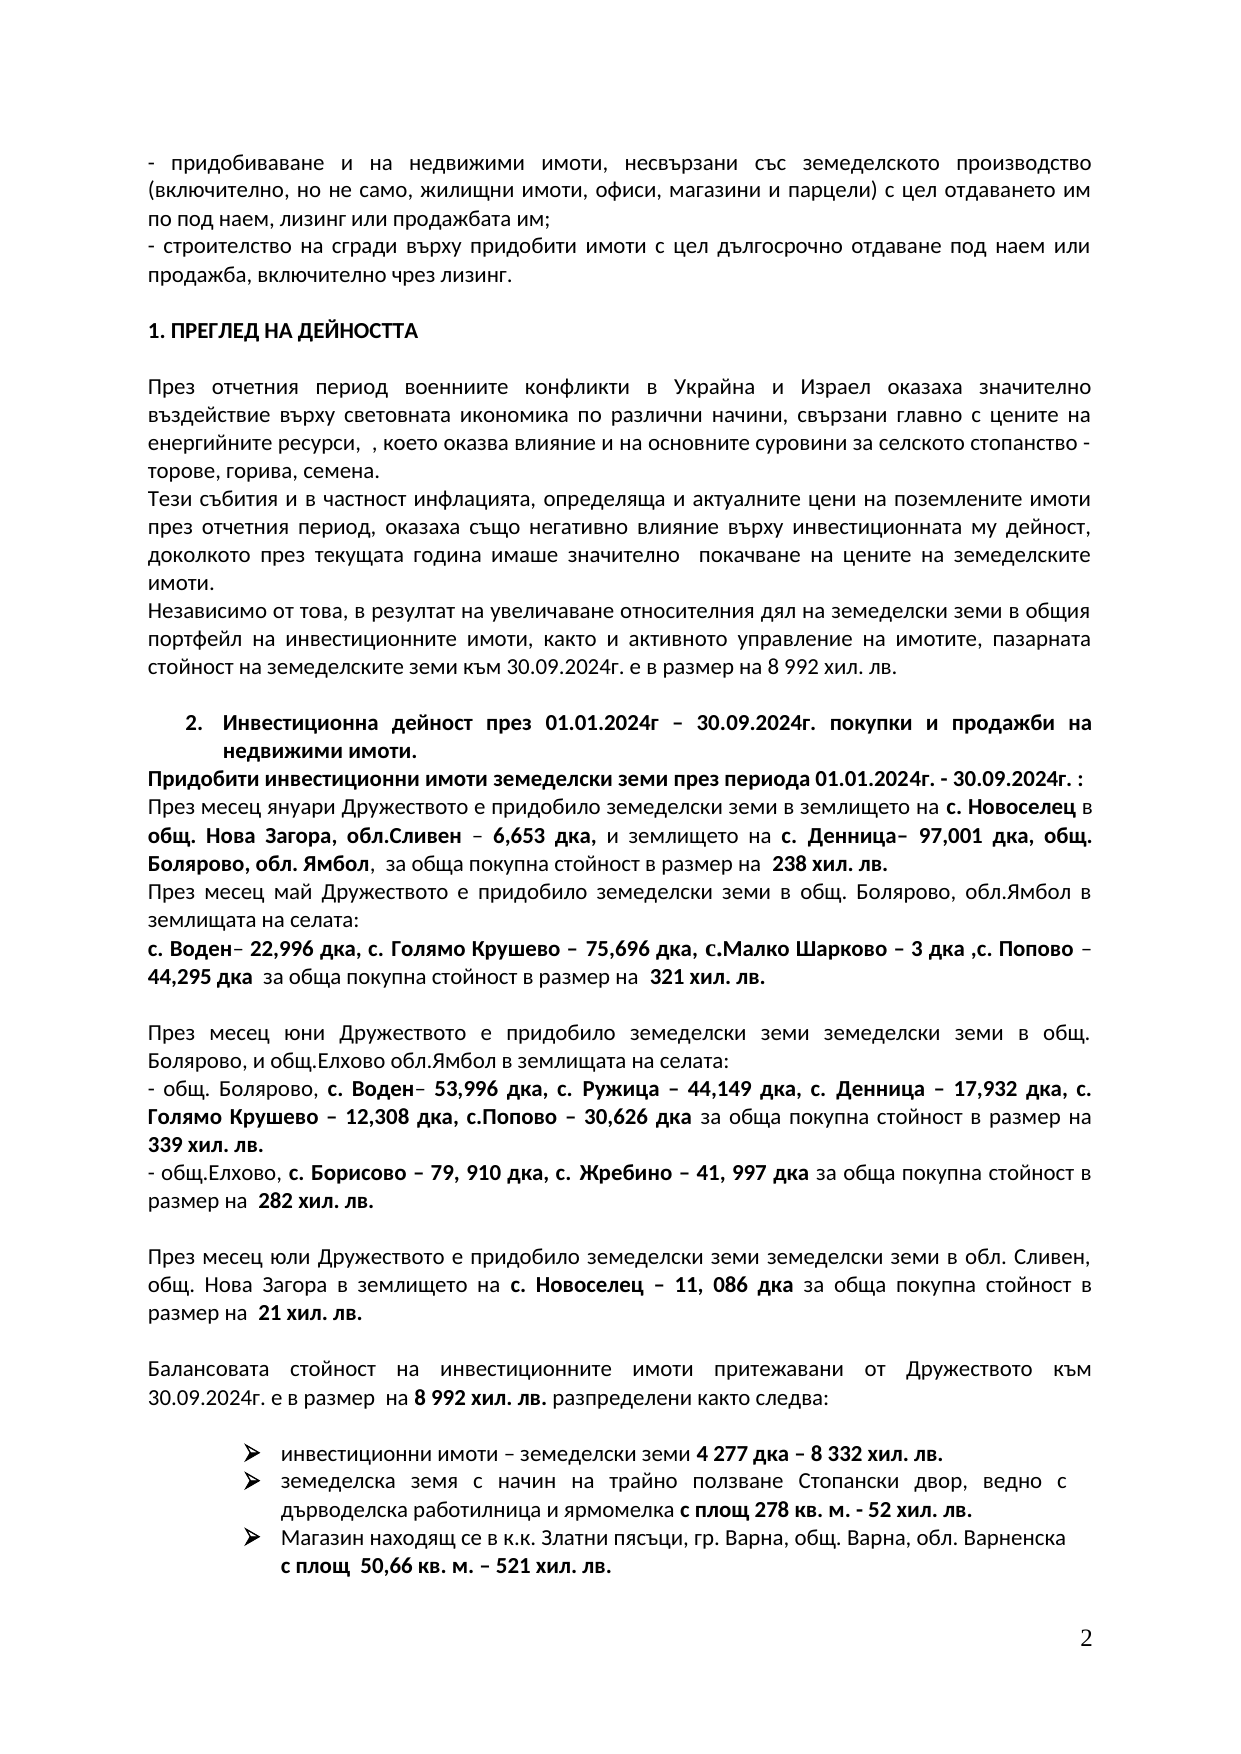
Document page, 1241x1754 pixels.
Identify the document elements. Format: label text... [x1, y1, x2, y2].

list Инвестиционна дейност през 01.01.2024г – 30.09.2024г. покупки и продажби на недвижими имоти. [185, 708, 1093, 764]
text През месец юни Дружеството е придобило земеделски земи земеделски земи в общ. Болярово, и общ.Елхово обл.Ямбол в землищата на селата: [148, 1018, 1093, 1074]
text - общ.Елхово, с. Борисово – 79, 910 дка, с. Жребино – 41, 997 дка за обща покупна стойност в размер на 282 хил. лв. [148, 1158, 1093, 1214]
text - общ. Болярово, с. Воден– 53,996 дка, с. Ружица – 44,149 дка, с. Денница – 17,932 дка, с. Голямо Крушево – 12,308 дка, с.Попово – 30,626 дка за обща покупна стойност в размер на 339 хил. лв. [148, 1074, 1093, 1158]
text Балансовата стойност на инвестиционните имоти притежавани от Дружеството към 30.09.2024г. е в размер на 8 992 хил. лв. разпределени както следва: [148, 1354, 1093, 1411]
text Тези събития и в частност инфлацията, определяща и актуалните цени на поземлените имоти през отчетния период, оказаха също негативно влияние върху инвестиционната му дейност, доколкото през текущата година имаше значително покачване на цените на земеделските имоти. [148, 484, 1093, 596]
text - придобиваване и на недвижими имоти, несвързани със земеделското производство (включително, но не само, жилищни имоти, офиси, магазини и парцели) с цел отдаването им по под наем, лизинг или продажбата им; [148, 148, 1093, 232]
text През отчетния период военниите конфликти в Украйна и Израел оказаха значително въздействие върху световната икономика по различни начини, свързани главно с цените на енергийните ресурси, , което оказва влияние и на основните суровини за селското стопанство - торове, горива, семена. [148, 372, 1093, 484]
list Магазин находящ се в к.к. Златни пясъци, гр. Варна, общ. Варна, обл. Варненска с площ 50,66 кв. м. – 521 хил. лв. [243, 1523, 1068, 1579]
list инвестиционни имоти – земеделски земи 4 277 дка – 8 332 хил. лв. [243, 1439, 1068, 1467]
text 1. ПРЕГЛЕД НА ДЕЙНОСТТА [148, 316, 1093, 344]
text През месец май Дружеството е придобило земеделски земи в общ. Болярово, обл.Ямбол в землищата на селата: [148, 877, 1093, 933]
text През месец януари Дружеството е придобило земеделски земи в землището на с. Новоселец в общ. Нова Загора, обл.Сливен – 6,653 дка, и землището на с. Денница– 97,001 дка, общ. Болярово, обл. Ямбол, за обща покупна стойност в размер на 238 хил. лв. [148, 792, 1093, 877]
text с. Воден– 22,996 дка, с. Голямо Крушево – 75,696 дка, с.Малко Шарково – 3 дка ,с. Попово – 44,295 дка за обща покупна стойност в размер на 321 хил. лв. [148, 933, 1093, 990]
text Придобити инвестиционни имоти земеделски земи през периода 01.01.2024г. - 30.09.2024г. : [148, 764, 1093, 792]
text Независимо от това, в резултат на увеличаване относителния дял на земеделски земи в общия портфейл на инвестиционните имоти, както и активното управление на имотите, пазарната стойност на земеделските земи към 30.09.2024г. е в размер на 8 992 хил. лв. [148, 596, 1093, 680]
text През месец юли Дружеството е придобило земеделски земи земеделски земи в обл. Сливен, общ. Нова Загора в землището на с. Новоселец – 11, 086 дка за обща покупна стойност в размер на 21 хил. лв. [148, 1242, 1093, 1327]
text - строителство на сгради върху придобити имоти с цел дългосрочно отдаване под наем или продажба, включително чрез лизинг. [148, 232, 1093, 288]
list земеделска земя с начин на трайно ползване Стопански двор, ведно с дърводелска работилница и ярмомелка с площ 278 кв. м. - 52 хил. лв. [243, 1467, 1068, 1523]
